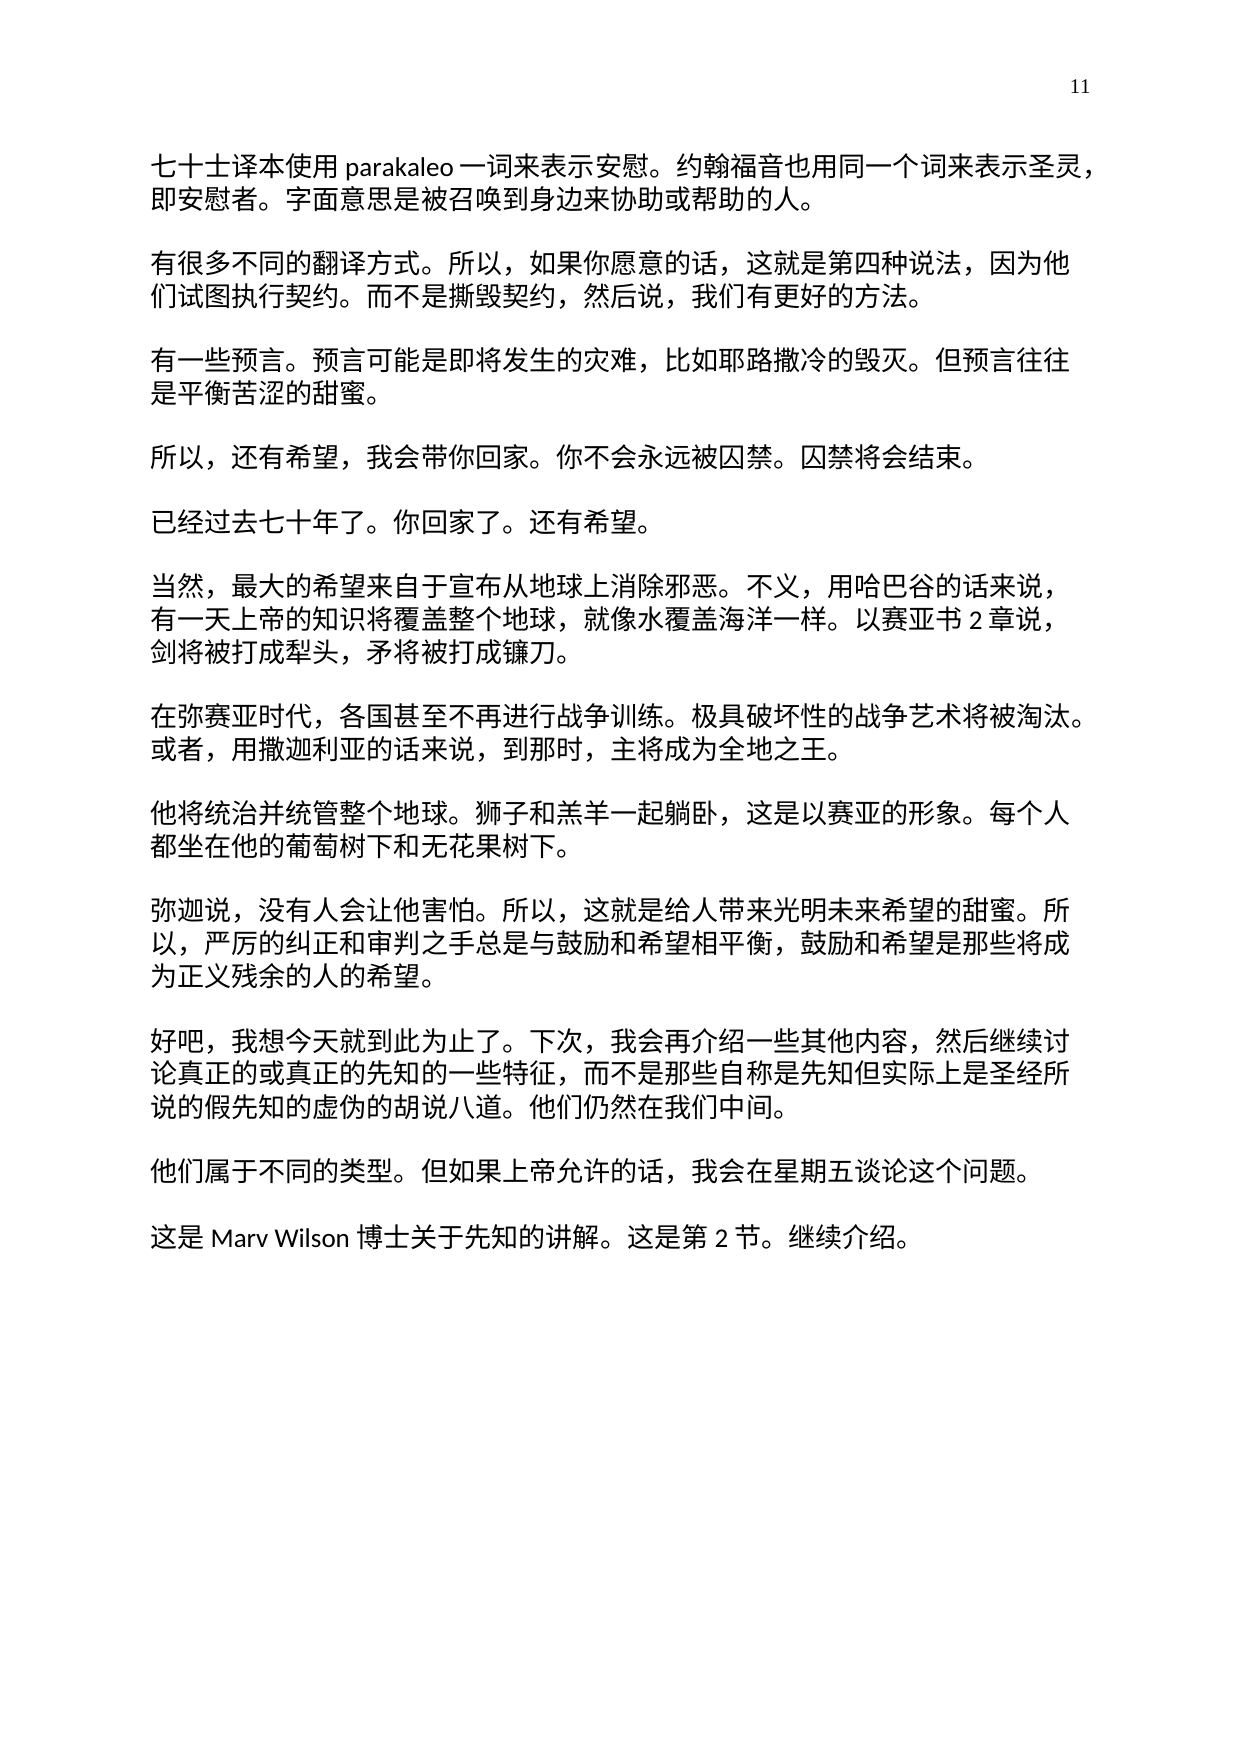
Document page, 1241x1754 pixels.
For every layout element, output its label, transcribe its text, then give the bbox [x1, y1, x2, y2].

text 他们属于不同的类型。但如果上帝允许的话，我会在星期五谈论这个问题。 这是 Marv Wilson 博士关于先知的讲解。这是第 2 节。继续介绍。 [150, 1155, 1090, 1254]
text 好吧，我想今天就到此为止了。下次，我会再介绍一些其他内容，然后继续讨论真正的或真正的先知的一些特征，而不是那些自称是先知但实际上是圣经所说的假先知的虚伪的胡说八道。他们仍然在我们中间。 [150, 1025, 1090, 1124]
text 弥迦说，没有人会让他害怕。所以，这就是给人带来光明未来希望的甜蜜。所以，严厉的纠正和审判之手总是与鼓励和希望相平衡，鼓励和希望是那些将成为正义残余的人的希望。 [150, 894, 1090, 993]
text 所以，还有希望，我会带你回家。你不会永远被囚禁。囚禁将会结束。 [150, 442, 1090, 474]
text 有一些预言。预言可能是即将发生的灾难，比如耶路撒冷的毁灭。但预言往往是平衡苦涩的甜蜜。 [150, 344, 1090, 410]
text 有很多不同的翻译方式。所以，如果你愿意的话，这就是第四种说法，因为他们试图执行契约。而不是撕毁契约，然后说，我们有更好的方法。 [150, 247, 1090, 313]
text 在弥赛亚时代，各国甚至不再进行战争训练。极具破坏性的战争艺术将被淘汰。或者，用撒迦利亚的话来说，到那时，主将成为全地之王。 [150, 700, 1090, 766]
text 已经过去七十年了。你回家了。还有希望。 [150, 506, 1090, 539]
text 当然，最大的希望来自于宣布从地球上消除邪恶。不义，用哈巴谷的话来说，有一天上帝的知识将覆盖整个地球，就像水覆盖海洋一样。以赛亚书 2 章说，剑将被打成犁头，矛将被打成镰刀。 [150, 570, 1090, 669]
text 七十士译本使用parakaleo一词来表示安慰。约翰福音也用同一个词来表示圣灵，即安慰者。字面意思是被召唤到身边来协助或帮助的人。 [150, 150, 1090, 216]
text 他将统治并统管整个地球。狮子和羔羊一起躺卧，这是以赛亚的形象。每个人都坐在他的葡萄树下和无花果树下。 [150, 797, 1090, 863]
